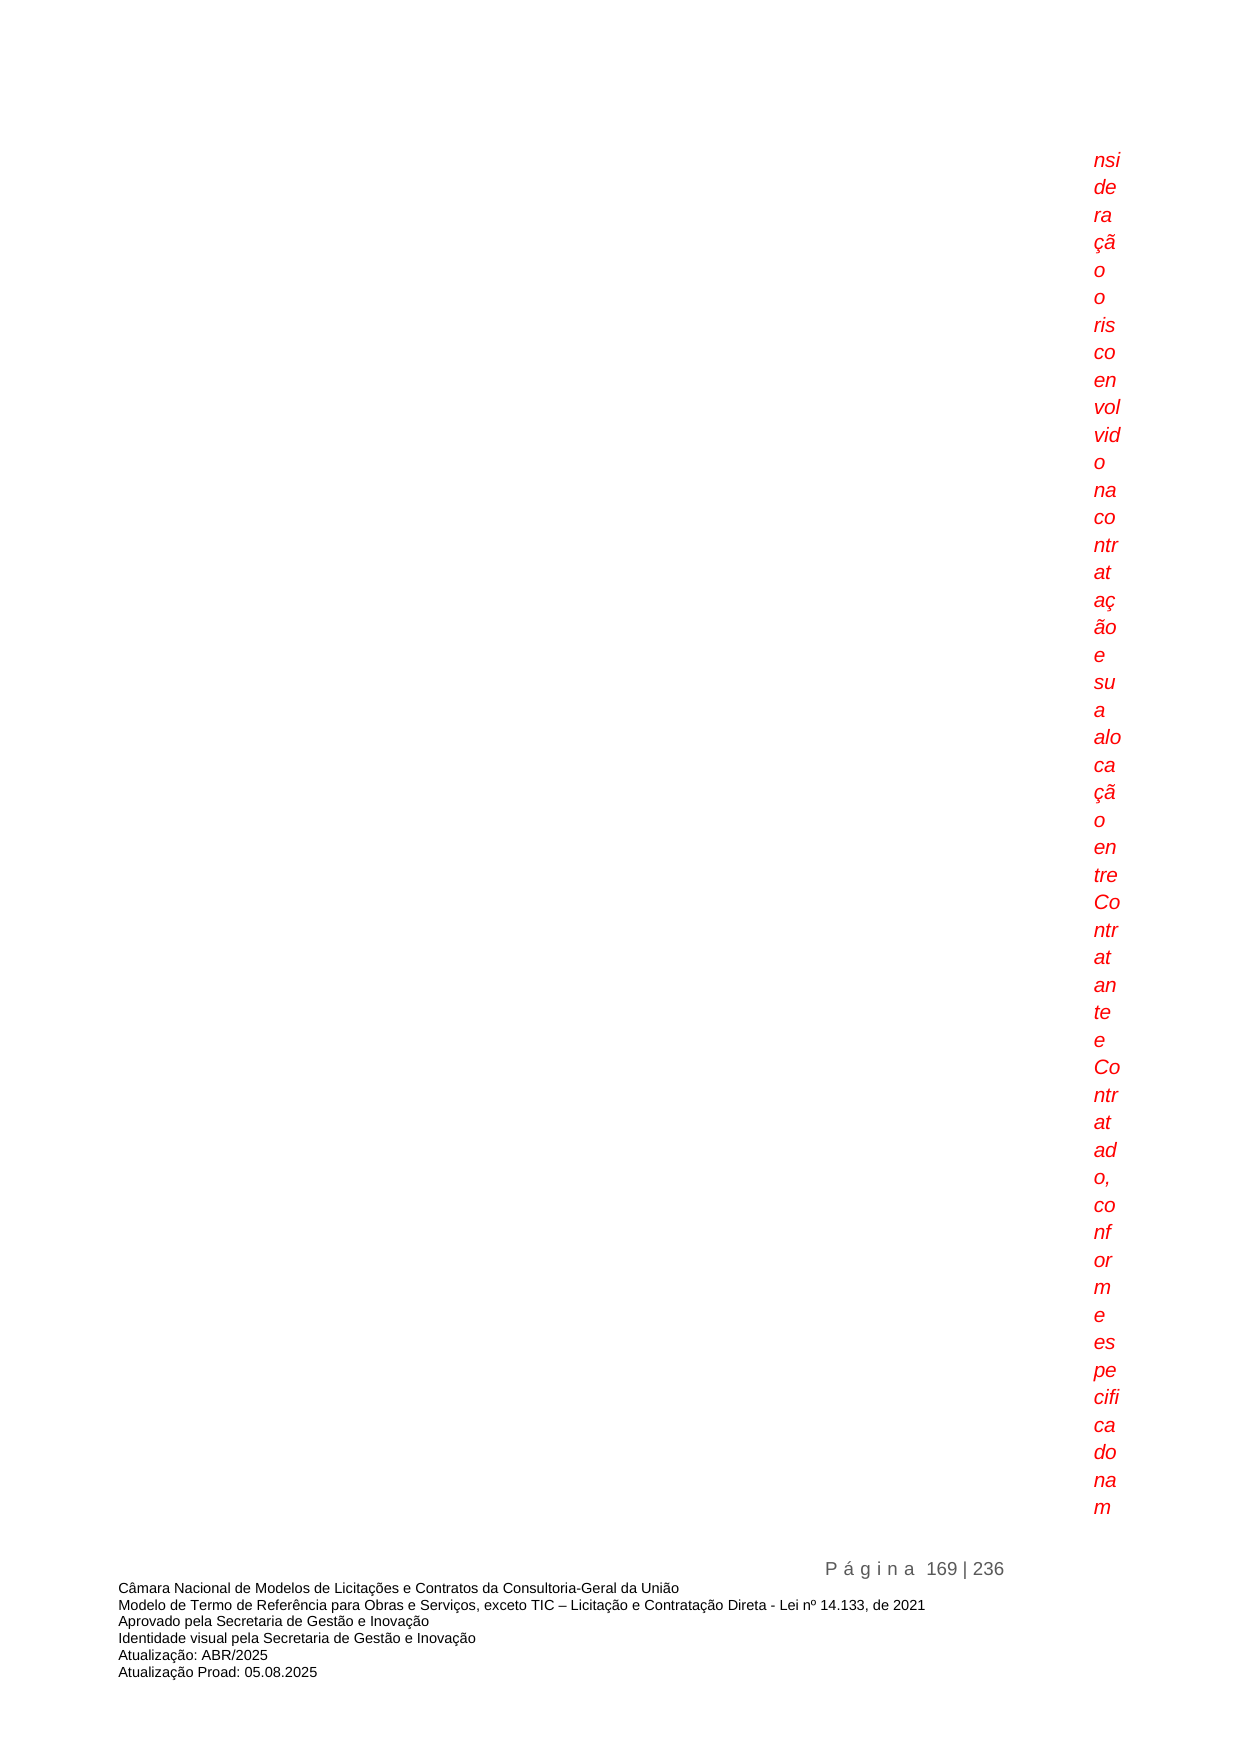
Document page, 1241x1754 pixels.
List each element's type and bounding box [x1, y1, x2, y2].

text [1048, 148, 1122, 1519]
